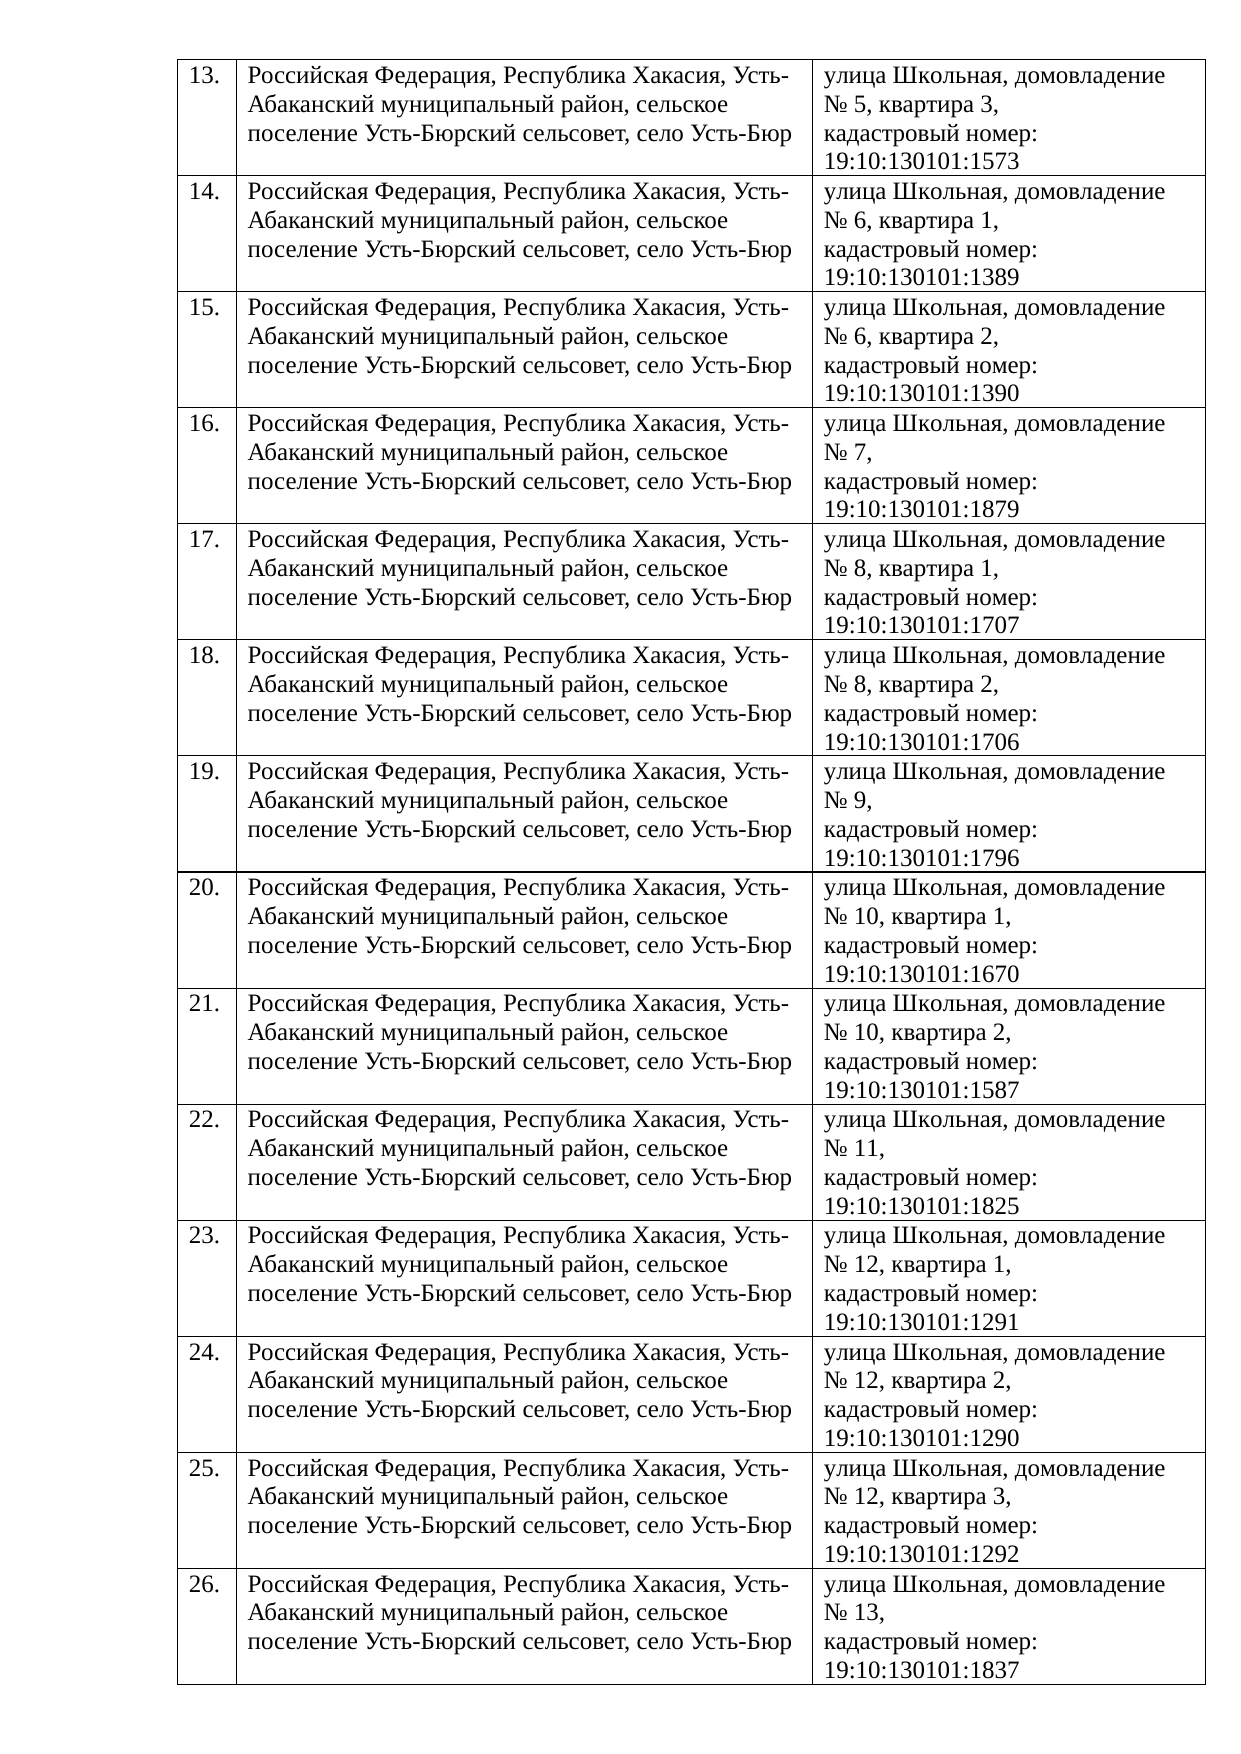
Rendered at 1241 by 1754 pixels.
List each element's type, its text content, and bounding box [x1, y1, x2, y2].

table_cell [178, 1105, 236, 1219]
table_cell Российская Федерация, Республика Хакасия, Усть-Абаканский муниципальный район, сельское поселение Усть-Бюрский сельсовет, село Усть-Бюр [237, 873, 812, 987]
table_cell [178, 640, 236, 755]
table_cell [178, 873, 236, 987]
table_cell улица Школьная, домовладение № 8, квартира 1, кадастровый номер: 19:10:130101:1707 [813, 524, 1205, 639]
table_cell улица Школьная, домовладение № 12, квартира 3, кадастровый номер: 19:10:130101:1292 [813, 1453, 1205, 1568]
table_cell Российская Федерация, Республика Хакасия, Усть-Абаканский муниципальный район, сельское поселение Усть-Бюрский сельсовет, село Усть-Бюр [237, 1453, 812, 1568]
table_cell Российская Федерация, Республика Хакасия, Усть-Абаканский муниципальный район, сельское поселение Усть-Бюрский сельсовет, село Усть-Бюр [237, 408, 812, 523]
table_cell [237, 60, 812, 175]
table_cell улица Школьная, домовладение № 10, квартира 2, кадастровый номер: 19:10:130101:1587 [813, 989, 1205, 1103]
table_cell улица Школьная, домовладение № 7, кадастровый номер: 19:10:130101:1879 [813, 408, 1205, 523]
table_cell [178, 524, 236, 639]
table_cell улица Школьная, домовладение № 6, квартира 2, кадастровый номер: 19:10:130101:1390 [813, 292, 1205, 407]
table_cell Российская Федерация, Республика Хакасия, Усть-Абаканский муниципальный район, сельское поселение Усть-Бюрский сельсовет, село Усть-Бюр [237, 640, 812, 755]
table_cell улица Школьная, домовладение № 9, кадастровый номер: 19:10:130101:1796 [813, 756, 1205, 871]
table_cell [178, 1221, 236, 1336]
table_cell улица Школьная, домовладение № 12, квартира 1, кадастровый номер: 19:10:130101:1291 [813, 1221, 1205, 1336]
table_cell Российская Федерация, Республика Хакасия, Усть-Абаканский муниципальный район, сельское поселение Усть-Бюрский сельсовет, село Усть-Бюр [237, 292, 812, 407]
table_cell Российская Федерация, Республика Хакасия, Усть-Абаканский муниципальный район, сельское поселение Усть-Бюрский сельсовет, село Усть-Бюр [237, 756, 812, 871]
table_cell улица Школьная, домовладение № 13, кадастровый номер: 19:10:130101:1837 [813, 1569, 1205, 1684]
table_cell улица Школьная, домовладение № 11, кадастровый номер: 19:10:130101:1825 [813, 1105, 1205, 1219]
table_cell улица Школьная, домовладение № 10, квартира 1, кадастровый номер: 19:10:130101:1670 [813, 873, 1205, 987]
table_cell улица Школьная, домовладение № 6, квартира 1, кадастровый номер: 19:10:130101:1389 [813, 176, 1205, 291]
table_cell [178, 989, 236, 1103]
table_cell улица Школьная, домовладение № 5, квартира 3, кадастровый номер: 19:10:130101:1573 [813, 60, 1205, 175]
table_cell Российская Федерация, Республика Хакасия, Усть-Абаканский муниципальный район, сельское поселение Усть-Бюрский сельсовет, село Усть-Бюр [237, 176, 812, 291]
table_cell [178, 408, 236, 523]
table_cell [178, 1337, 236, 1452]
table_cell [178, 292, 236, 407]
table_cell [178, 756, 236, 871]
table_cell улица Школьная, домовладение № 12, квартира 2, кадастровый номер: 19:10:130101:1290 [813, 1337, 1205, 1452]
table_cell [237, 1569, 812, 1684]
table_cell Российская Федерация, Республика Хакасия, Усть-Абаканский муниципальный район, сельское поселение Усть-Бюрский сельсовет, село Усть-Бюр [237, 1337, 812, 1452]
table_cell [178, 1453, 236, 1568]
table_cell [178, 1569, 236, 1684]
table_cell Российская Федерация, Республика Хакасия, Усть-Абаканский муниципальный район, сельское поселение Усть-Бюрский сельсовет, село Усть-Бюр [237, 989, 812, 1103]
table_cell [178, 60, 236, 175]
table_cell улица Школьная, домовладение № 8, квартира 2, кадастровый номер: 19:10:130101:1706 [813, 640, 1205, 755]
table_cell Российская Федерация, Республика Хакасия, Усть-Абаканский муниципальный район, сельское поселение Усть-Бюрский сельсовет, село Усть-Бюр [237, 1105, 812, 1219]
table_cell Российская Федерация, Республика Хакасия, Усть-Абаканский муниципальный район, сельское поселение Усть-Бюрский сельсовет, село Усть-Бюр [237, 1221, 812, 1336]
table_cell Российская Федерация, Республика Хакасия, Усть-Абаканский муниципальный район, сельское поселение Усть-Бюрский сельсовет, село Усть-Бюр [237, 524, 812, 639]
table_cell [178, 176, 236, 291]
